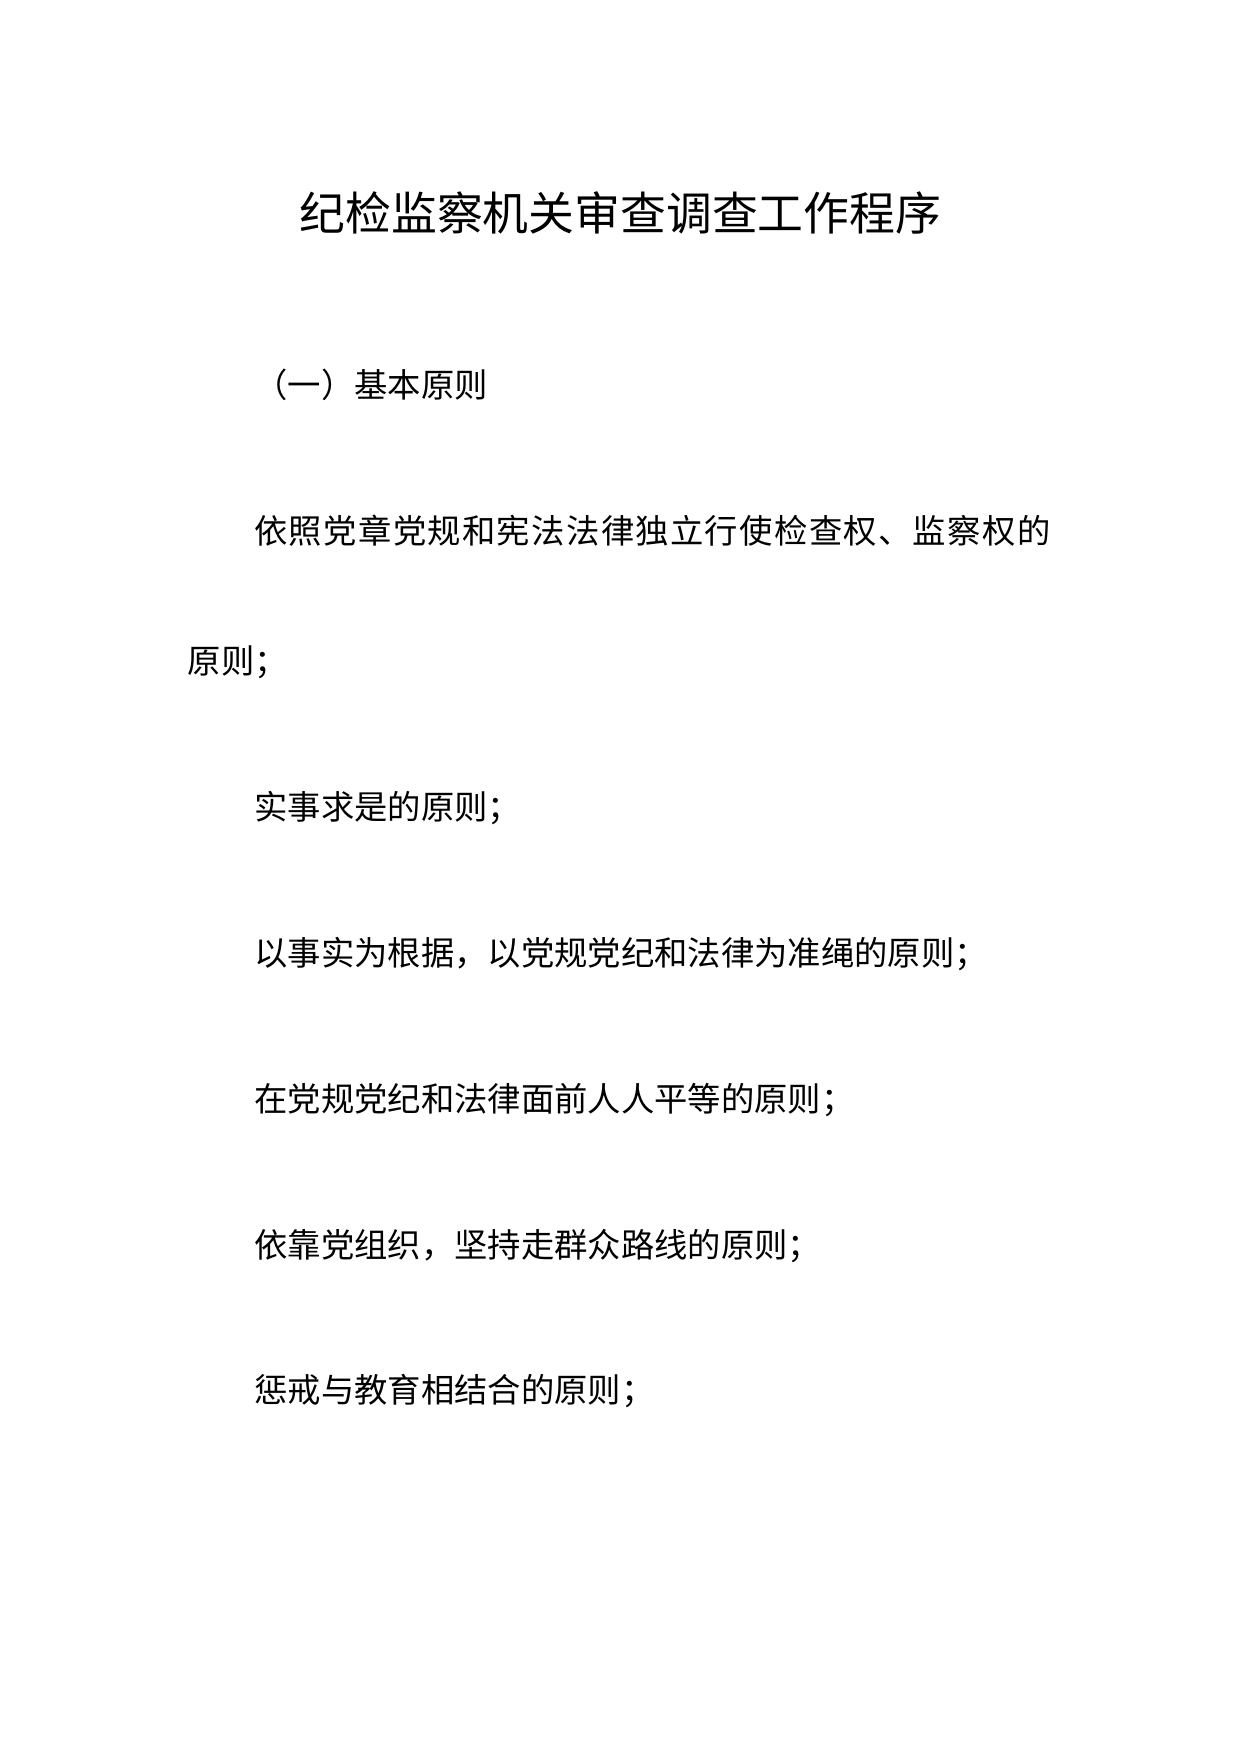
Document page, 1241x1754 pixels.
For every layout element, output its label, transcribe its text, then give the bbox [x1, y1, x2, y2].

text 实事求是的原则； [187, 772, 1053, 837]
text 在党规党纪和法律面前人人平等的原则； [187, 1064, 1053, 1129]
text 以事实为根据，以党规党纪和法律为准绳的原则； [187, 918, 1053, 983]
text 依靠党组织，坚持走群众路线的原则； [187, 1210, 1053, 1275]
text 依照党章党规和宪法法律独立行使检查权、监察权的原则； [187, 497, 1053, 692]
text 惩戒与教育相结合的原则； [187, 1356, 1053, 1421]
text （一）基本原则 [187, 351, 1053, 416]
text 纪检监察机关审查调查工作程序 [187, 162, 1053, 259]
